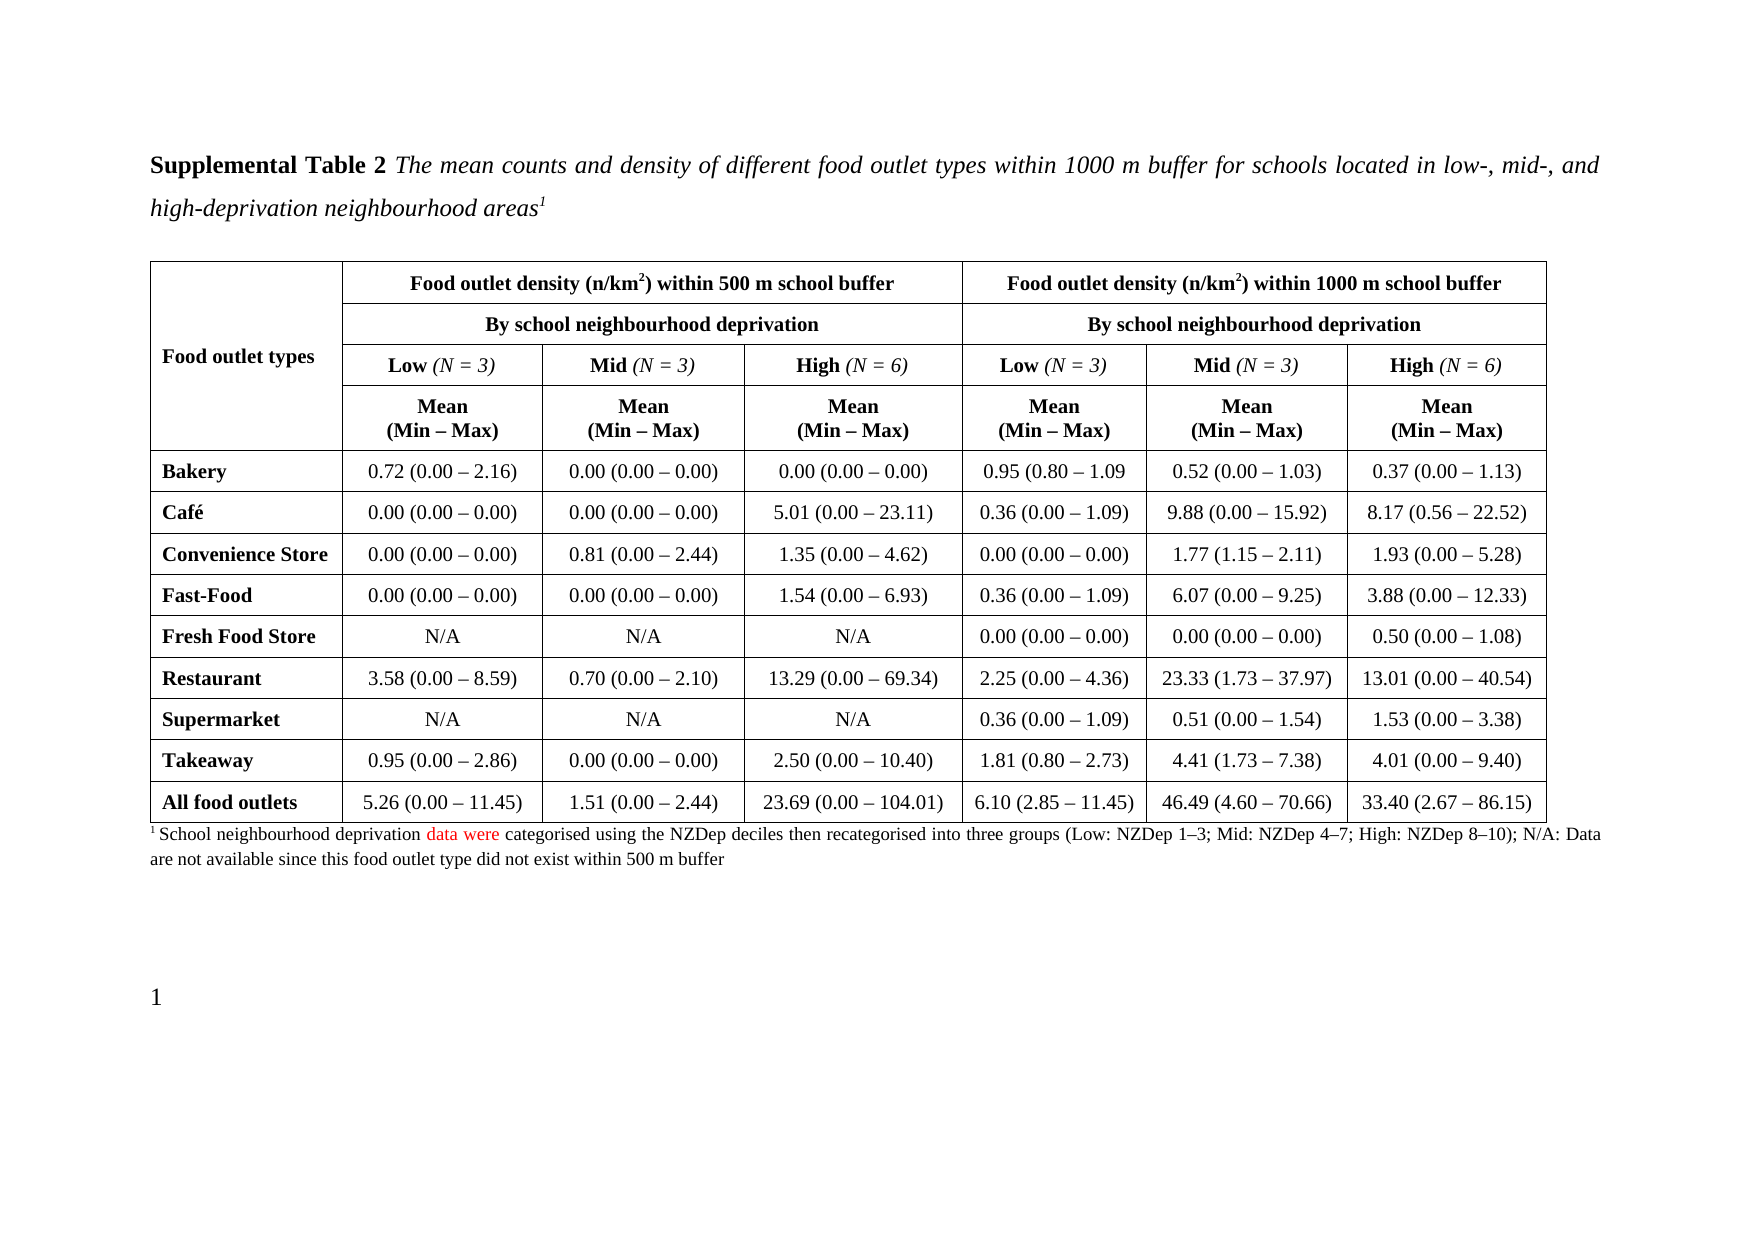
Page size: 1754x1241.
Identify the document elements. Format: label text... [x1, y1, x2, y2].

table_cell 8.17 (0.56 – 22.52) [1348, 492, 1546, 532]
table_cell 1.77 (1.15 – 2.11) [1147, 534, 1347, 574]
table_cell 33.40 (2.67 – 86.15) [1348, 782, 1546, 822]
table_cell Fast-Food [151, 575, 342, 615]
table_cell All food outlets [151, 782, 342, 822]
table_cell N/A [543, 616, 744, 657]
table_cell 2.50 (0.00 – 10.40) [745, 740, 962, 781]
table_cell Takeaway [151, 740, 342, 781]
table_cell 1.35 (0.00 – 4.62) [745, 534, 962, 574]
table_cell Restaurant [151, 658, 342, 698]
table_cell Low (N = 3) [343, 345, 542, 385]
table_cell 0.81 (0.00 – 2.44) [543, 534, 744, 574]
table_cell 1.93 (0.00 – 5.28) [1348, 534, 1546, 574]
table_cell 0.00 (0.00 – 0.00) [543, 451, 744, 491]
table_cell High (N = 6) [1348, 345, 1546, 385]
table_cell 0.52 (0.00 – 1.03) [1147, 451, 1347, 491]
table_cell Low (N = 3) [963, 345, 1146, 385]
table_cell 0.37 (0.00 – 1.13) [1348, 451, 1546, 491]
table_cell 1.54 (0.00 – 6.93) [745, 575, 962, 615]
table_cell 0.00 (0.00 – 0.00) [963, 616, 1146, 657]
table_cell N/A [343, 616, 542, 657]
table_cell 0.95 (0.80 – 1.09 [963, 451, 1146, 491]
table_cell Mean (Min – Max) [745, 386, 962, 450]
table_cell 0.00 (0.00 – 0.00) [543, 492, 744, 532]
table_cell 0.00 (0.00 – 0.00) [343, 492, 542, 532]
table_cell High (N = 6) [745, 345, 962, 385]
table_cell 0.95 (0.00 – 2.86) [343, 740, 542, 781]
table_cell 0.00 (0.00 – 0.00) [543, 575, 744, 615]
table_cell 1.81 (0.80 – 2.73) [963, 740, 1146, 781]
table_cell 0.00 (0.00 – 0.00) [343, 575, 542, 615]
table_cell 3.58 (0.00 – 8.59) [343, 658, 542, 698]
table_cell 4.01 (0.00 – 9.40) [1348, 740, 1546, 781]
table_cell 3.88 (0.00 – 12.33) [1348, 575, 1546, 615]
table_cell Café [151, 492, 342, 532]
table_cell 23.69 (0.00 – 104.01) [745, 782, 962, 822]
table_cell By school neighbourhood deprivation [343, 304, 962, 344]
table_header Food outlet types [151, 262, 342, 450]
table_cell 0.70 (0.00 – 2.10) [543, 658, 744, 698]
table_cell 4.41 (1.73 – 7.38) [1147, 740, 1347, 781]
table_cell 0.00 (0.00 – 0.00) [745, 451, 962, 491]
table_cell Convenience Store [151, 534, 342, 574]
table_cell 0.36 (0.00 – 1.09) [963, 699, 1146, 739]
text Supplemental Table 2 The mean counts and density of different food outlet types within 1000 m buffer for schools located in low-, mid-, and high-deprivation neighbourhood areas1 [150, 150, 1604, 222]
table_header Food outlet density (n/km2) within 1000 m school buffer [963, 262, 1546, 303]
table_header Food outlet density (n/km2) within 500 m school buffer [343, 262, 962, 303]
table_cell 0.00 (0.00 – 0.00) [543, 740, 744, 781]
table_cell Mean (Min – Max) [543, 386, 744, 450]
table_cell 46.49 (4.60 – 70.66) [1147, 782, 1347, 822]
table_cell 6.10 (2.85 – 11.45) [963, 782, 1146, 822]
table_cell 0.36 (0.00 – 1.09) [963, 575, 1146, 615]
table_cell Mid (N = 3) [1147, 345, 1347, 385]
table_cell 1.53 (0.00 – 3.38) [1348, 699, 1546, 739]
table_cell 2.25 (0.00 – 4.36) [963, 658, 1146, 698]
table_cell 0.00 (0.00 – 0.00) [343, 534, 542, 574]
table_cell 5.01 (0.00 – 23.11) [745, 492, 962, 532]
table_cell 9.88 (0.00 – 15.92) [1147, 492, 1347, 532]
table_cell 0.50 (0.00 – 1.08) [1348, 616, 1546, 657]
table_cell Fresh Food Store [151, 616, 342, 657]
table_cell N/A [343, 699, 542, 739]
table_cell 13.29 (0.00 – 69.34) [745, 658, 962, 698]
table_cell 0.72 (0.00 – 2.16) [343, 451, 542, 491]
table_cell Mean (Min – Max) [1348, 386, 1546, 450]
text 1 School neighbourhood deprivation data were categorised using the NZDep deciles then recategorised into three groups (Low: NZDep 1–3; Mid: NZDep 4–7; High: NZDep 8–10); N/A: Data are not available since this food outlet type did not exist within 500 m buffer [150, 823, 1604, 869]
table_cell 0.51 (0.00 – 1.54) [1147, 699, 1347, 739]
table_cell Mean (Min – Max) [343, 386, 542, 450]
table_cell 0.00 (0.00 – 0.00) [963, 534, 1146, 574]
table_cell Mid (N = 3) [543, 345, 744, 385]
table_cell 5.26 (0.00 – 11.45) [343, 782, 542, 822]
table_cell 0.00 (0.00 – 0.00) [1147, 616, 1347, 657]
table_cell Mean (Min – Max) [963, 386, 1146, 450]
table_cell By school neighbourhood deprivation [963, 304, 1546, 344]
table_cell 13.01 (0.00 – 40.54) [1348, 658, 1546, 698]
table_cell Mean (Min – Max) [1147, 386, 1347, 450]
table_cell N/A [745, 699, 962, 739]
table_cell N/A [745, 616, 962, 657]
table_cell 1.51 (0.00 – 2.44) [543, 782, 744, 822]
table_cell 6.07 (0.00 – 9.25) [1147, 575, 1347, 615]
table_cell Supermarket [151, 699, 342, 739]
table_cell 23.33 (1.73 – 37.97) [1147, 658, 1347, 698]
table_cell Bakery [151, 451, 342, 491]
table_cell 0.36 (0.00 – 1.09) [963, 492, 1146, 532]
table_cell N/A [543, 699, 744, 739]
